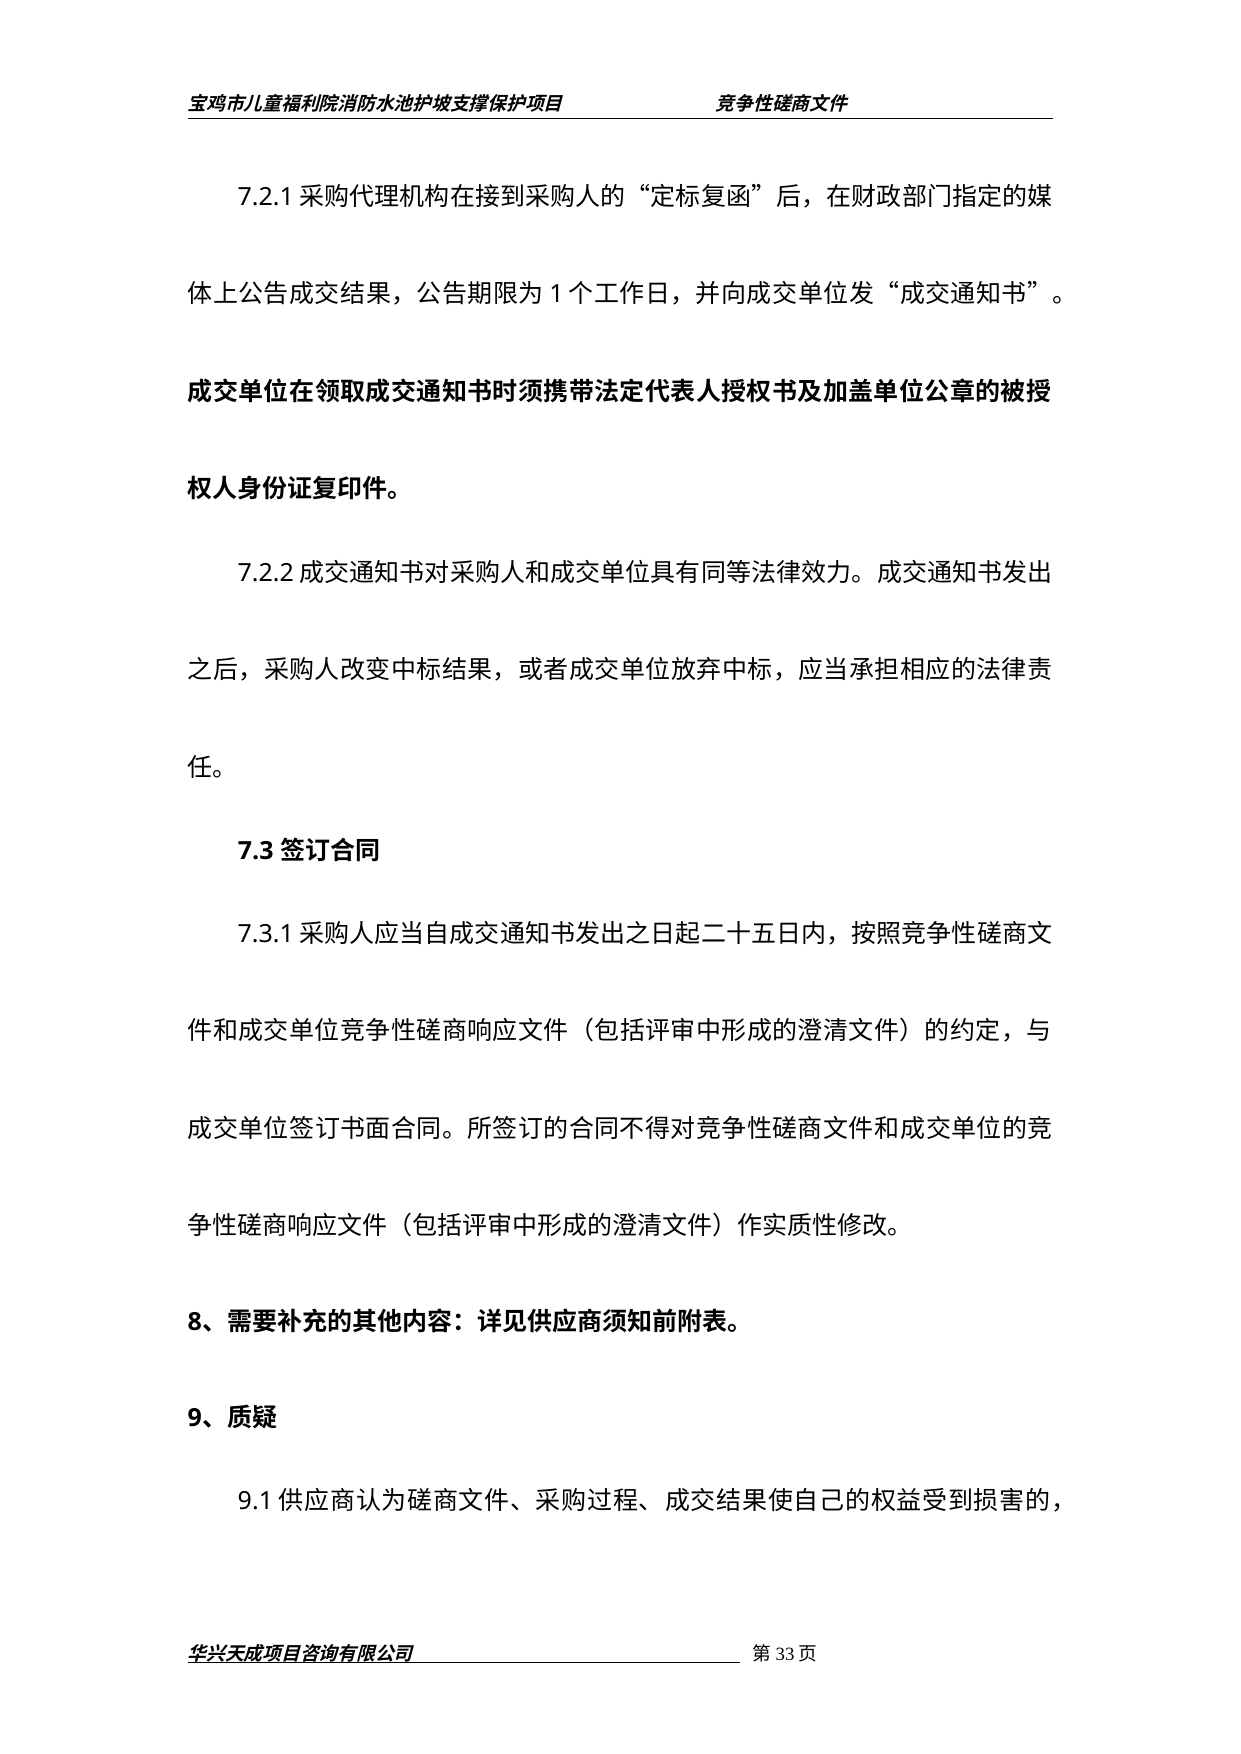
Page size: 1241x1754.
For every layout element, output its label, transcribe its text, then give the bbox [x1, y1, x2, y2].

text 7.2.2成交通知书对采购人和成交单位具有同等法律效力。成交通知书发出之后，采购人改变中标结果，或者成交单位放弃中标，应当承担相应的法律责任。 [187, 538, 1053, 798]
text 8、需要补充的其他内容：详见供应商须知前附表。 [187, 1287, 1053, 1352]
text 7.2.1采购代理机构在接到采购人的“定标复函”后，在财政部门指定的媒体上公告成交结果，公告期限为1个工作日，并向成交单位发“成交通知书”。成交单位在领取成交通知书时须携带法定代表人授权书及加盖单位公章的被授权人身份证复印件。 [187, 162, 1053, 519]
text 9、质疑 [187, 1383, 1053, 1448]
text 7.3 签订合同 [187, 816, 1053, 881]
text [187, 1466, 1051, 1531]
text 7.3.1采购人应当自成交通知书发出之日起二十五日内，按照竞争性磋商文件和成交单位竞争性磋商响应文件（包括评审中形成的澄清文件）的约定，与成交单位签订书面合同。所签订的合同不得对竞争性磋商文件和成交单位的竞争性磋商响应文件（包括评审中形成的澄清文件）作实质性修改。 [187, 899, 1053, 1256]
